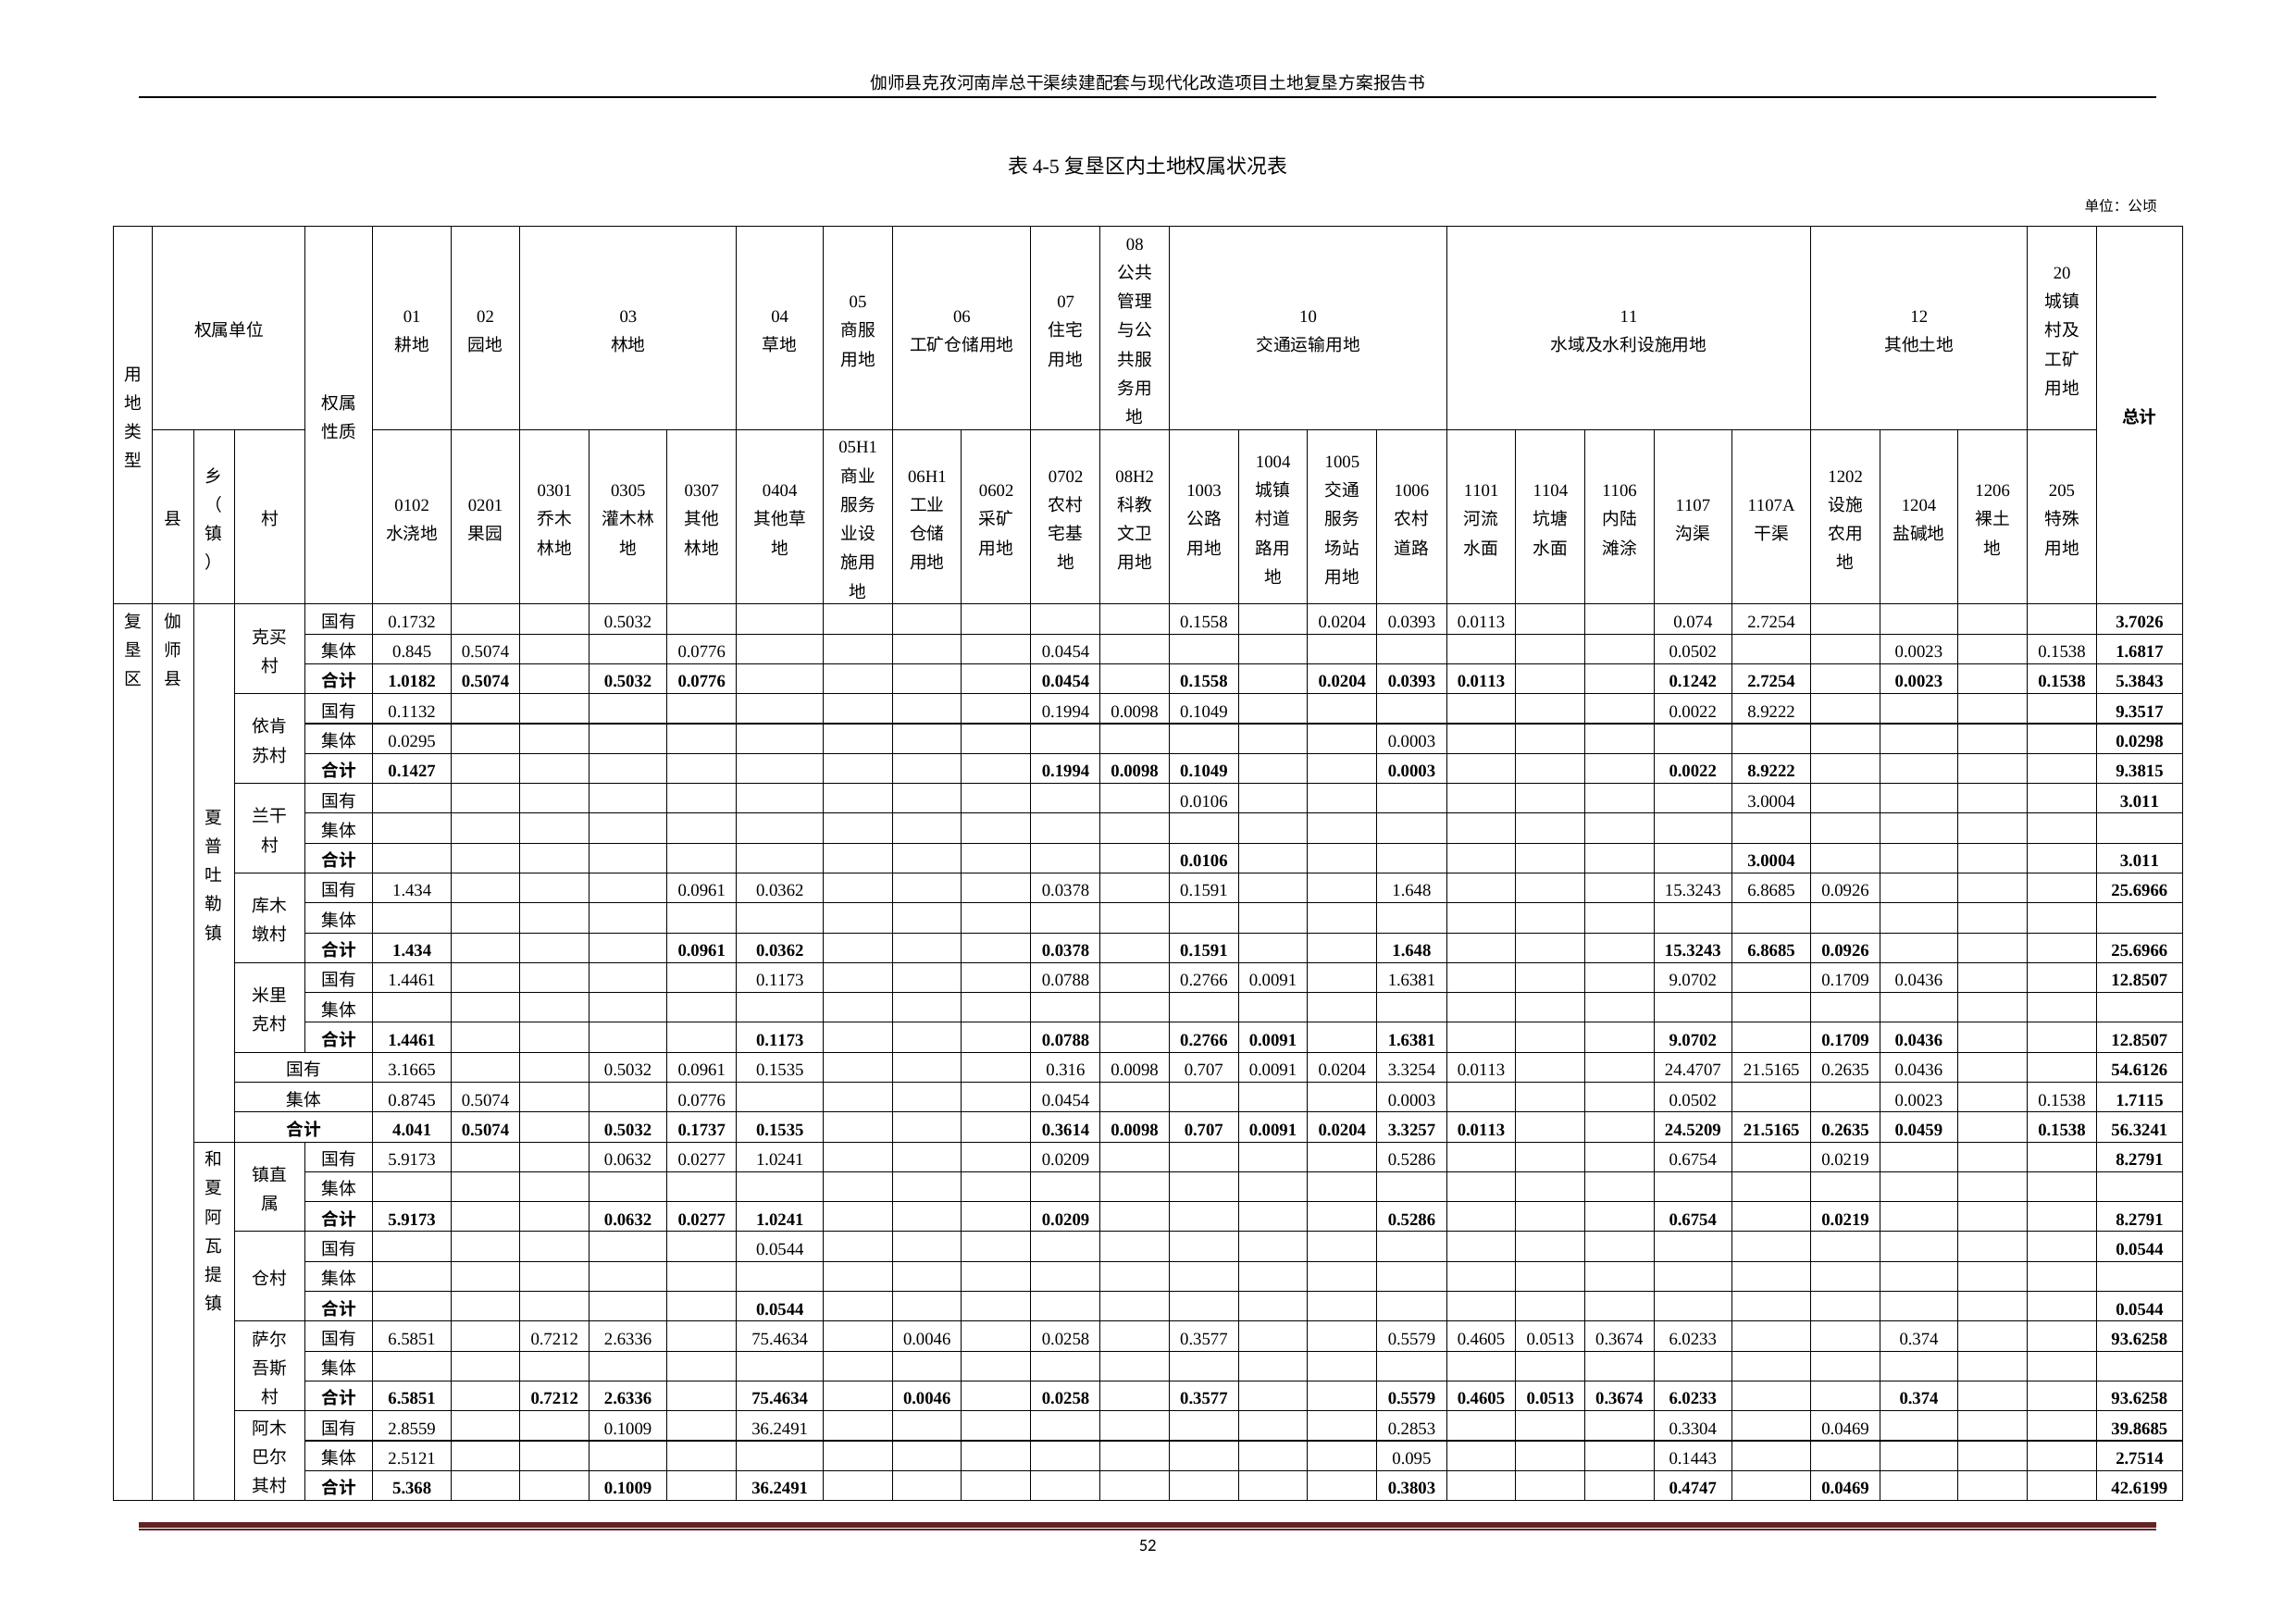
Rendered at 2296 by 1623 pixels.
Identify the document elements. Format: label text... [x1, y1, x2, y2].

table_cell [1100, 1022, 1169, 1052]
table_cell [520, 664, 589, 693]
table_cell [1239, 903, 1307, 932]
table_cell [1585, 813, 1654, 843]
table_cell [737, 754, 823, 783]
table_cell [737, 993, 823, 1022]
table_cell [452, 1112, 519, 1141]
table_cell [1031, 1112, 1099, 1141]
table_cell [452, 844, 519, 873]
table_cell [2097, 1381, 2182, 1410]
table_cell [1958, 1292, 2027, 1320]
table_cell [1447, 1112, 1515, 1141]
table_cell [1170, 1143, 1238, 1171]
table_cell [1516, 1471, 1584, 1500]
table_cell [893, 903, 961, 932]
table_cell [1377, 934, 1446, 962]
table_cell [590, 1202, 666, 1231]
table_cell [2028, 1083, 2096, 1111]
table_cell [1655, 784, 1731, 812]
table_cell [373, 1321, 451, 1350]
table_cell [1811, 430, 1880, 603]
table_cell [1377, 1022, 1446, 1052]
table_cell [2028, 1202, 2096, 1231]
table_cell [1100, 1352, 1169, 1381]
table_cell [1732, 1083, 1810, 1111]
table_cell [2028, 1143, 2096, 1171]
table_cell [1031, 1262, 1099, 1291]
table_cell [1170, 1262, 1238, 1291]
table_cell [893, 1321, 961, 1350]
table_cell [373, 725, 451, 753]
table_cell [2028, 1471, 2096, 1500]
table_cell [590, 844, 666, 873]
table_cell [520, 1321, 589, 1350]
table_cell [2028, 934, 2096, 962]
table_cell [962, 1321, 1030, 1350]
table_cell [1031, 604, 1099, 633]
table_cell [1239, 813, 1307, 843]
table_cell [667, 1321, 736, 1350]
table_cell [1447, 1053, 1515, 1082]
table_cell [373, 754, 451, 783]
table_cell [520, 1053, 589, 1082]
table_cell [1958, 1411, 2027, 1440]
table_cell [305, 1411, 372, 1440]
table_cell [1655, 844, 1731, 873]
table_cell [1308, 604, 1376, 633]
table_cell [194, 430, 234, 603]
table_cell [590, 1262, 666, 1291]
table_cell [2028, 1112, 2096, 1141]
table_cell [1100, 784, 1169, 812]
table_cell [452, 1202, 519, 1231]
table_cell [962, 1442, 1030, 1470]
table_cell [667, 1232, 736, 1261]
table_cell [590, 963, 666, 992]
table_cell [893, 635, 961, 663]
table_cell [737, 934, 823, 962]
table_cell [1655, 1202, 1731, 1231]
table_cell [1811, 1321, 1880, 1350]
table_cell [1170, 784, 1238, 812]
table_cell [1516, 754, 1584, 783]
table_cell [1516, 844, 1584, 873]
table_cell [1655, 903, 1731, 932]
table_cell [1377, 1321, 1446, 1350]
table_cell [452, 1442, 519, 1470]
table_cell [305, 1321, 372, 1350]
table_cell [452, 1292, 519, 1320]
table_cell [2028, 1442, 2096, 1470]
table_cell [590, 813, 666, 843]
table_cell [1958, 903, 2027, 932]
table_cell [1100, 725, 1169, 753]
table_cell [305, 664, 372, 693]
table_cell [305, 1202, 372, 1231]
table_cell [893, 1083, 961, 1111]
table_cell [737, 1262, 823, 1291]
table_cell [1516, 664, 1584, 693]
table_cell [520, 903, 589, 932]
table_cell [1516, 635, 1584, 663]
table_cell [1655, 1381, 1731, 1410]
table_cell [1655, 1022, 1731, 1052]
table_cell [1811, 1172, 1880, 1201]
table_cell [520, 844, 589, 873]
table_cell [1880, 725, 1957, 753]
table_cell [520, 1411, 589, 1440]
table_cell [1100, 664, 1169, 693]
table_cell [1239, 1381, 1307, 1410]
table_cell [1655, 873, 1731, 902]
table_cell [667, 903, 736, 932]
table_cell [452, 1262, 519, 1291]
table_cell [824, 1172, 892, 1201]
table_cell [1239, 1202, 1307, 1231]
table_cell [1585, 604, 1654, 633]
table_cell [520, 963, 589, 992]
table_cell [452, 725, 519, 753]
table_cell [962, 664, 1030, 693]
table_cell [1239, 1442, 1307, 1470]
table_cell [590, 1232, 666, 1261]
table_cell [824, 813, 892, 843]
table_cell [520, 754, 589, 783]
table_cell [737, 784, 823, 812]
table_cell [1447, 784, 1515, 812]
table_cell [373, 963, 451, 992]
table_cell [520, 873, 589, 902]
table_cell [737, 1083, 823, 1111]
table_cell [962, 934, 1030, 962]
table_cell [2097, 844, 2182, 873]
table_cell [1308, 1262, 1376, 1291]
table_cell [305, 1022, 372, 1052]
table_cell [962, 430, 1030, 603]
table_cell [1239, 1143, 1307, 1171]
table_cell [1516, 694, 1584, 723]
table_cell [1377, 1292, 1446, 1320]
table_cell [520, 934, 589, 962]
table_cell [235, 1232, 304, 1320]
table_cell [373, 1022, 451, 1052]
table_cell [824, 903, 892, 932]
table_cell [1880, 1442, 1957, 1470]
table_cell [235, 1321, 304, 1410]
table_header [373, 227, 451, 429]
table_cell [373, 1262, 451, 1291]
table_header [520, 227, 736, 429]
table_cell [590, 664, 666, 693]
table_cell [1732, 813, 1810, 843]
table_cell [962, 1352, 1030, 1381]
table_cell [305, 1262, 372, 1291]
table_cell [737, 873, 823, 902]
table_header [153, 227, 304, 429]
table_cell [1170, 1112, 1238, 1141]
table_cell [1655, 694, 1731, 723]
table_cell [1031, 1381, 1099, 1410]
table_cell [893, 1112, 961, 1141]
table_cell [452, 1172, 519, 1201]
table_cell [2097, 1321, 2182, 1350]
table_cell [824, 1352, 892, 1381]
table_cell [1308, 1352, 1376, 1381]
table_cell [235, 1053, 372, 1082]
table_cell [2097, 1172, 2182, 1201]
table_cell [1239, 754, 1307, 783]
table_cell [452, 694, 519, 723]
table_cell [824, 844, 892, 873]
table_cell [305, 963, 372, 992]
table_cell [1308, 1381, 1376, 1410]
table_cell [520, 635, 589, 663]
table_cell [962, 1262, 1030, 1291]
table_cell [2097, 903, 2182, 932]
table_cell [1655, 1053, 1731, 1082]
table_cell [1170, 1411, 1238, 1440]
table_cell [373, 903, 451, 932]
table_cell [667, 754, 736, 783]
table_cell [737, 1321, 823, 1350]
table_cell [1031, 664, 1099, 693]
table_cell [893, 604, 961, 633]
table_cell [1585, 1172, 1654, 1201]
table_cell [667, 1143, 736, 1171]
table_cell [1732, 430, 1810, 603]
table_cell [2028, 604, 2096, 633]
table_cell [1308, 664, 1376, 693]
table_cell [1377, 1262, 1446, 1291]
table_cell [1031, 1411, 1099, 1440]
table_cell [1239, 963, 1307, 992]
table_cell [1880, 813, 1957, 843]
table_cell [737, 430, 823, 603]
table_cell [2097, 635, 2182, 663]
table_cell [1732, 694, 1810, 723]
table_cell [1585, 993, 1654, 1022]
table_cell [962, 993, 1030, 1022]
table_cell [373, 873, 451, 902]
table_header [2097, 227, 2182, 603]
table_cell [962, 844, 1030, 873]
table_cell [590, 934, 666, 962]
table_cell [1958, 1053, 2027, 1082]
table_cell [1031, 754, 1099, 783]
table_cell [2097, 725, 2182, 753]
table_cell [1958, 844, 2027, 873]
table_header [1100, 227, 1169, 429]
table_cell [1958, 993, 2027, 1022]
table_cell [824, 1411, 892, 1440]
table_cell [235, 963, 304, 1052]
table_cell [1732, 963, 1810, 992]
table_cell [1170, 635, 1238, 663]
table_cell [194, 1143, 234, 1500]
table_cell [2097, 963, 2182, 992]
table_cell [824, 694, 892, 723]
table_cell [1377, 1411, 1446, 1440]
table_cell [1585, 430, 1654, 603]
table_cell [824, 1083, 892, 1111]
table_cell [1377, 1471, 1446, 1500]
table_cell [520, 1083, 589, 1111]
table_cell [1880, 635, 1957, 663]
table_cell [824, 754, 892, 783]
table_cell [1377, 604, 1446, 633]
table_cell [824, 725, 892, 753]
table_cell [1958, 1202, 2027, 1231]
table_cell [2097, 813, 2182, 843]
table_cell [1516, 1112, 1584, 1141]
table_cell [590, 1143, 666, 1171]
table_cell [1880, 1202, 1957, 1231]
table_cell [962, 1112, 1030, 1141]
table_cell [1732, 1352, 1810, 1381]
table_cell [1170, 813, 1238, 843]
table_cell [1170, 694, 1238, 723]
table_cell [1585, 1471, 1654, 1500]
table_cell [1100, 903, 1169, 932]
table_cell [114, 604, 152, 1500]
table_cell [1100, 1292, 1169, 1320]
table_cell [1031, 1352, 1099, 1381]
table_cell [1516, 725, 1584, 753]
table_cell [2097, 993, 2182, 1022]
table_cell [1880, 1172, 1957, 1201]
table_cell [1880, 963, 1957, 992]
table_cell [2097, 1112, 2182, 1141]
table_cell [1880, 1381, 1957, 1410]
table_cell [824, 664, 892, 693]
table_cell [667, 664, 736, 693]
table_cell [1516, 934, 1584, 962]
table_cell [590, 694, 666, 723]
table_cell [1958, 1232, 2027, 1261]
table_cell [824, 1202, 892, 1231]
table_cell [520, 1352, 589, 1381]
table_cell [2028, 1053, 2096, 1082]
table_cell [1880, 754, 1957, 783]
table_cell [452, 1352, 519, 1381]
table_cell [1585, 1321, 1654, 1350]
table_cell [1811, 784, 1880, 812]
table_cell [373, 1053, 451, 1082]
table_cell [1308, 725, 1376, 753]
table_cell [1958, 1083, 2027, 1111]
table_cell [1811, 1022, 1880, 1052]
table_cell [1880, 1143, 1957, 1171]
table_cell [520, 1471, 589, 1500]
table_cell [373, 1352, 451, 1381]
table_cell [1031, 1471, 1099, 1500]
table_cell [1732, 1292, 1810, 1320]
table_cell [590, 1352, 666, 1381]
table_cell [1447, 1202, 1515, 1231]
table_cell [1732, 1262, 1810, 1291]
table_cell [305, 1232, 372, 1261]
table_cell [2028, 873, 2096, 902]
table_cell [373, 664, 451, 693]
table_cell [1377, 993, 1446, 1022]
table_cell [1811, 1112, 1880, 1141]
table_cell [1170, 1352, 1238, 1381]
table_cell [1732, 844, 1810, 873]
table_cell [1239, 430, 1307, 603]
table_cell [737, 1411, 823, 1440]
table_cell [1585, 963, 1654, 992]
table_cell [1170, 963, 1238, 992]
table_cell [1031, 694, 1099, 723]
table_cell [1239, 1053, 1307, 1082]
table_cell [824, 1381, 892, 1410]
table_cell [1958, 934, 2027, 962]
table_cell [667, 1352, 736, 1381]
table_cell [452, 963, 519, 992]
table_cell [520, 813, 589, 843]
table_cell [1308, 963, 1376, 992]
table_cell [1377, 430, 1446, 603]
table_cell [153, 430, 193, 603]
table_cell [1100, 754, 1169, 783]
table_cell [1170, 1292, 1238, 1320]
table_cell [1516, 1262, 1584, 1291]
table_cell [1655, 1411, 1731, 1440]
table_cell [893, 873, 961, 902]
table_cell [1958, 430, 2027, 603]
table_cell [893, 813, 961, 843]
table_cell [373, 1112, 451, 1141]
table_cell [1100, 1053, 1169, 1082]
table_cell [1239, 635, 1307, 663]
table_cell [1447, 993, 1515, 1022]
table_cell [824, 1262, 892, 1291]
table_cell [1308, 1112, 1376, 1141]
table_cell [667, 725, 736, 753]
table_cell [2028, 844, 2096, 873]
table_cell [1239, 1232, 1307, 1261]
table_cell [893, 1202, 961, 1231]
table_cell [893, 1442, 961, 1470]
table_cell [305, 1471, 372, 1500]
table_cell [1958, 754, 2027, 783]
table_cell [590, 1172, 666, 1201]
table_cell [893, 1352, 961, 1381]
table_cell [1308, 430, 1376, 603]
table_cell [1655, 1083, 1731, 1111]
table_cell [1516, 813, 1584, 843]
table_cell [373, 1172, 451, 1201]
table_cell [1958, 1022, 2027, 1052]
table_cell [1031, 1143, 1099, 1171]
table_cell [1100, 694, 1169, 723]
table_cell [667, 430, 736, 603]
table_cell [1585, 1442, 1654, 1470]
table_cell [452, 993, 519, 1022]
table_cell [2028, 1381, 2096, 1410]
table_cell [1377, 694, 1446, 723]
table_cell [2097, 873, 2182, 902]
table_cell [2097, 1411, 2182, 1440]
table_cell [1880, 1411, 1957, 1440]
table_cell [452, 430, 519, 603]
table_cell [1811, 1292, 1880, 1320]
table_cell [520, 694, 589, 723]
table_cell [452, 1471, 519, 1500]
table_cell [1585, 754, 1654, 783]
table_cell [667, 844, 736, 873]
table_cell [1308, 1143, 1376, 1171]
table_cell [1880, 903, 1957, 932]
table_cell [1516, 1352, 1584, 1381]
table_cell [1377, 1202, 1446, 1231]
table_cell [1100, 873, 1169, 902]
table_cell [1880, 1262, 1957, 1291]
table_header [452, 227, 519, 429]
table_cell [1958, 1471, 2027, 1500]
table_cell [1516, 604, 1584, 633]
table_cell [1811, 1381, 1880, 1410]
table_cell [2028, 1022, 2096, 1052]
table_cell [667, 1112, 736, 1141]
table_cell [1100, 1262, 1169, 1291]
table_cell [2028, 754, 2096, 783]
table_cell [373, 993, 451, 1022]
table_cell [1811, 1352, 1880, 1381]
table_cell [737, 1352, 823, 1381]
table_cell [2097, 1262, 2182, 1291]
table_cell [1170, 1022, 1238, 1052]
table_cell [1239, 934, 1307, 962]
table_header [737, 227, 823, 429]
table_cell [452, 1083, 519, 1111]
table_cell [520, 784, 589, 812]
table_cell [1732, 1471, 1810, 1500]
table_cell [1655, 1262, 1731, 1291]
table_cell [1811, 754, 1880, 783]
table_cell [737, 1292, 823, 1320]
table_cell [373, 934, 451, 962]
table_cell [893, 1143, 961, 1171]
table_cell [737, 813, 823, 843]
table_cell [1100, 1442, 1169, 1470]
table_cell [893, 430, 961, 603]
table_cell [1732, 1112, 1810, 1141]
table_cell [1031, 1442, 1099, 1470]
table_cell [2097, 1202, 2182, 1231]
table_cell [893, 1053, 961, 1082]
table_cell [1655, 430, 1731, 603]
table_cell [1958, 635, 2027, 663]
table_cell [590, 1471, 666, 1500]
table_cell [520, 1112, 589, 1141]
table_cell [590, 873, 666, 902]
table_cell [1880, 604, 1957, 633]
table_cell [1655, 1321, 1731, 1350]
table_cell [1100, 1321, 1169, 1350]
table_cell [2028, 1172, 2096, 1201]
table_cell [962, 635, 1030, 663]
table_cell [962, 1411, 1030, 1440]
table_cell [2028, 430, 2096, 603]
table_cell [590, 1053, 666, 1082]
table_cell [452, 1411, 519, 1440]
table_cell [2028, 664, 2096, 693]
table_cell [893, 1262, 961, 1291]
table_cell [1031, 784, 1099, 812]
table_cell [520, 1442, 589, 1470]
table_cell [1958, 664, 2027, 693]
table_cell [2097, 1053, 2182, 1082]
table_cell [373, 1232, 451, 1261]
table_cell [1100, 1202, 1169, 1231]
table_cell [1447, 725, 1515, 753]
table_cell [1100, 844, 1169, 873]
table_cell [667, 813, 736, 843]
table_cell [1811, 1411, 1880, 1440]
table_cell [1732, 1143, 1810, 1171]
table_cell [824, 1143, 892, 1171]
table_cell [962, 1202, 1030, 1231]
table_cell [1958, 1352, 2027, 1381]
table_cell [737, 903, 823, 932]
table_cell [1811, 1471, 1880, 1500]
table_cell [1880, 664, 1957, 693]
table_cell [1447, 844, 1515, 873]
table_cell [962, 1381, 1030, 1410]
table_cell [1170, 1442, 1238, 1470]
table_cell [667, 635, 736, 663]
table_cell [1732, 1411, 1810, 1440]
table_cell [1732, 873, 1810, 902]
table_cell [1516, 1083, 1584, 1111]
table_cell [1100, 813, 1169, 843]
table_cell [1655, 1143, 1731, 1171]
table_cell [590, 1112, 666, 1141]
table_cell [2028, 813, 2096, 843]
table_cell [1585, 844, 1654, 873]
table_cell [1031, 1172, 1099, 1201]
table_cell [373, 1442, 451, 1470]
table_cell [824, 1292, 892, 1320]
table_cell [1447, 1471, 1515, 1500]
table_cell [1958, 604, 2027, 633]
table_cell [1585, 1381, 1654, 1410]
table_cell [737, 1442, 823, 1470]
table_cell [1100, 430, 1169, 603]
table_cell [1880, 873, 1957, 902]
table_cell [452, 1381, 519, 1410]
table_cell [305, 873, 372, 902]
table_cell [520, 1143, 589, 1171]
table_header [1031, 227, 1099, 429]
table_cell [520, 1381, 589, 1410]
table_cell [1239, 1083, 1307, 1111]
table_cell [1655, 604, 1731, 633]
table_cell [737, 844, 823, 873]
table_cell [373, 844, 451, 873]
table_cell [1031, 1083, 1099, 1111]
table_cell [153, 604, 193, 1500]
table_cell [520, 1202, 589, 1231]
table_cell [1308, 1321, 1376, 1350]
text 单位：公顷 [139, 194, 2156, 216]
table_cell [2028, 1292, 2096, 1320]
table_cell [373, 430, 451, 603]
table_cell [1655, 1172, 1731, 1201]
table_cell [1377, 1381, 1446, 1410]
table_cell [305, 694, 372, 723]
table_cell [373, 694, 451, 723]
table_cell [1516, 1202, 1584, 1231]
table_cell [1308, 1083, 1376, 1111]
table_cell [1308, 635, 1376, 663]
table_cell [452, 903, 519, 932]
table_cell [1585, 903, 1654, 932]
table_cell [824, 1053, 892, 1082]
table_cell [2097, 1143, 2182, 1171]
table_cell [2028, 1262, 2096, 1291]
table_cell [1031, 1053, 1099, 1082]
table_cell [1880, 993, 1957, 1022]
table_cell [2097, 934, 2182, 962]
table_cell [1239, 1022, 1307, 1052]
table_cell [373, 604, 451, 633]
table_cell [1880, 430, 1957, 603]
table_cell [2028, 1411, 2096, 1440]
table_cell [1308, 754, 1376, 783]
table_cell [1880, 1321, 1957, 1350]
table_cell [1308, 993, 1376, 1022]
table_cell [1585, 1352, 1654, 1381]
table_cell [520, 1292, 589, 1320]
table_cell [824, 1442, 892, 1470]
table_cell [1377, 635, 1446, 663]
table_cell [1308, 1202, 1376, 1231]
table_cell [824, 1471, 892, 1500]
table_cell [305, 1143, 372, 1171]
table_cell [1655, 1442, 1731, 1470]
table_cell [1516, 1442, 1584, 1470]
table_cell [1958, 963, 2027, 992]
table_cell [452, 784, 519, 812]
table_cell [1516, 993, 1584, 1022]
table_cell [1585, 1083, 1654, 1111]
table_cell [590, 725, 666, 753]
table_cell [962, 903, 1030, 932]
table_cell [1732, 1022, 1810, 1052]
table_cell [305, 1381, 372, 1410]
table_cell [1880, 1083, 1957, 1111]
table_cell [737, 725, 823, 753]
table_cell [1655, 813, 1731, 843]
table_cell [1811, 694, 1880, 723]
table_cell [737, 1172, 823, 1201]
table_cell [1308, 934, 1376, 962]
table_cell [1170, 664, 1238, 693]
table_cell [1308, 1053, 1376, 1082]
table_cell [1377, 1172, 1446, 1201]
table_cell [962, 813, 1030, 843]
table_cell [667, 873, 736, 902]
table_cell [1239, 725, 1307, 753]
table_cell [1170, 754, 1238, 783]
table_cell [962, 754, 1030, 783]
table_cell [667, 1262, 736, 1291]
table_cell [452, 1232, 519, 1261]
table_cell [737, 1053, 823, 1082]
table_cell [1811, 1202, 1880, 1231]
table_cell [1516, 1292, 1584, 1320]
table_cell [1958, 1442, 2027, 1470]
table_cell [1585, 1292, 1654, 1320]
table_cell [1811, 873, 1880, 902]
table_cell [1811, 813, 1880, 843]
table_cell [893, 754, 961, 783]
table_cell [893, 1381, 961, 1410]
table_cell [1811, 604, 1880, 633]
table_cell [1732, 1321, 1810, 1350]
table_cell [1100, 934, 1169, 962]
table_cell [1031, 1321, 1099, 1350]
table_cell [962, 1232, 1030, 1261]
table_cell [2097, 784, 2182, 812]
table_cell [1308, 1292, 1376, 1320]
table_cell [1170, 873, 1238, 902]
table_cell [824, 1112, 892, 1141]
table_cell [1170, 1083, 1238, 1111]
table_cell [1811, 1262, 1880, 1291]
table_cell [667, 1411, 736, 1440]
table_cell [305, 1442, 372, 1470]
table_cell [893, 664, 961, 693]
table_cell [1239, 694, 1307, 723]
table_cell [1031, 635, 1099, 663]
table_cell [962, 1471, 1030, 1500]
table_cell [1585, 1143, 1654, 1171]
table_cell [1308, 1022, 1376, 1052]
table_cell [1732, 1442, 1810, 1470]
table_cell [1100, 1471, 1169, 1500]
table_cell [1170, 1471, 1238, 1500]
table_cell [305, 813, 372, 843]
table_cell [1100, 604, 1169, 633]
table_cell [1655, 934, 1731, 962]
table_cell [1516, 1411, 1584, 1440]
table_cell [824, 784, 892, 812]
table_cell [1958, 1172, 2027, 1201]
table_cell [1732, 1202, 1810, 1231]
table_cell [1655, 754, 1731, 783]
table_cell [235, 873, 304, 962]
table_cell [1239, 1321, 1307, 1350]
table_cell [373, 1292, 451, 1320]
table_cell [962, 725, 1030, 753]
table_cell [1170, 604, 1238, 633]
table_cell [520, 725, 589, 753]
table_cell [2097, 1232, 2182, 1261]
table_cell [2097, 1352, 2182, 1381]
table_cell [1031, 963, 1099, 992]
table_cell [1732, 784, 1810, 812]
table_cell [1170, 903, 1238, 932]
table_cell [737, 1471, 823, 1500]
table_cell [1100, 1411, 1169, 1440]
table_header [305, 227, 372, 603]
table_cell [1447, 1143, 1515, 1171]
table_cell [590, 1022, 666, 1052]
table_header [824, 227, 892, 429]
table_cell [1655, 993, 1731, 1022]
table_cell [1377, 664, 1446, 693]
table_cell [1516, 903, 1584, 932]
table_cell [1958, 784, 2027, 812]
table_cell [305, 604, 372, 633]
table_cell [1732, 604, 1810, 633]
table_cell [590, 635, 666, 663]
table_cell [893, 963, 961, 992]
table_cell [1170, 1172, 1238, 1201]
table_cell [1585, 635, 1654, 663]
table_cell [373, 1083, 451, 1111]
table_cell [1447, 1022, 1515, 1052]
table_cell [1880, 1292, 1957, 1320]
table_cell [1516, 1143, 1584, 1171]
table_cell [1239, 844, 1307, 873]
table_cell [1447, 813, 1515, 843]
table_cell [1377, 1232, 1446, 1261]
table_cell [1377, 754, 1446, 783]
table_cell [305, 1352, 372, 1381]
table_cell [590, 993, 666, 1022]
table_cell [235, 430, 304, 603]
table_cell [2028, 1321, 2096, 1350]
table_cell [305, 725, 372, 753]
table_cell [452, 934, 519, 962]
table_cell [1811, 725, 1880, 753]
text 表4-5 复垦区内土地权属状况表 [139, 150, 2156, 180]
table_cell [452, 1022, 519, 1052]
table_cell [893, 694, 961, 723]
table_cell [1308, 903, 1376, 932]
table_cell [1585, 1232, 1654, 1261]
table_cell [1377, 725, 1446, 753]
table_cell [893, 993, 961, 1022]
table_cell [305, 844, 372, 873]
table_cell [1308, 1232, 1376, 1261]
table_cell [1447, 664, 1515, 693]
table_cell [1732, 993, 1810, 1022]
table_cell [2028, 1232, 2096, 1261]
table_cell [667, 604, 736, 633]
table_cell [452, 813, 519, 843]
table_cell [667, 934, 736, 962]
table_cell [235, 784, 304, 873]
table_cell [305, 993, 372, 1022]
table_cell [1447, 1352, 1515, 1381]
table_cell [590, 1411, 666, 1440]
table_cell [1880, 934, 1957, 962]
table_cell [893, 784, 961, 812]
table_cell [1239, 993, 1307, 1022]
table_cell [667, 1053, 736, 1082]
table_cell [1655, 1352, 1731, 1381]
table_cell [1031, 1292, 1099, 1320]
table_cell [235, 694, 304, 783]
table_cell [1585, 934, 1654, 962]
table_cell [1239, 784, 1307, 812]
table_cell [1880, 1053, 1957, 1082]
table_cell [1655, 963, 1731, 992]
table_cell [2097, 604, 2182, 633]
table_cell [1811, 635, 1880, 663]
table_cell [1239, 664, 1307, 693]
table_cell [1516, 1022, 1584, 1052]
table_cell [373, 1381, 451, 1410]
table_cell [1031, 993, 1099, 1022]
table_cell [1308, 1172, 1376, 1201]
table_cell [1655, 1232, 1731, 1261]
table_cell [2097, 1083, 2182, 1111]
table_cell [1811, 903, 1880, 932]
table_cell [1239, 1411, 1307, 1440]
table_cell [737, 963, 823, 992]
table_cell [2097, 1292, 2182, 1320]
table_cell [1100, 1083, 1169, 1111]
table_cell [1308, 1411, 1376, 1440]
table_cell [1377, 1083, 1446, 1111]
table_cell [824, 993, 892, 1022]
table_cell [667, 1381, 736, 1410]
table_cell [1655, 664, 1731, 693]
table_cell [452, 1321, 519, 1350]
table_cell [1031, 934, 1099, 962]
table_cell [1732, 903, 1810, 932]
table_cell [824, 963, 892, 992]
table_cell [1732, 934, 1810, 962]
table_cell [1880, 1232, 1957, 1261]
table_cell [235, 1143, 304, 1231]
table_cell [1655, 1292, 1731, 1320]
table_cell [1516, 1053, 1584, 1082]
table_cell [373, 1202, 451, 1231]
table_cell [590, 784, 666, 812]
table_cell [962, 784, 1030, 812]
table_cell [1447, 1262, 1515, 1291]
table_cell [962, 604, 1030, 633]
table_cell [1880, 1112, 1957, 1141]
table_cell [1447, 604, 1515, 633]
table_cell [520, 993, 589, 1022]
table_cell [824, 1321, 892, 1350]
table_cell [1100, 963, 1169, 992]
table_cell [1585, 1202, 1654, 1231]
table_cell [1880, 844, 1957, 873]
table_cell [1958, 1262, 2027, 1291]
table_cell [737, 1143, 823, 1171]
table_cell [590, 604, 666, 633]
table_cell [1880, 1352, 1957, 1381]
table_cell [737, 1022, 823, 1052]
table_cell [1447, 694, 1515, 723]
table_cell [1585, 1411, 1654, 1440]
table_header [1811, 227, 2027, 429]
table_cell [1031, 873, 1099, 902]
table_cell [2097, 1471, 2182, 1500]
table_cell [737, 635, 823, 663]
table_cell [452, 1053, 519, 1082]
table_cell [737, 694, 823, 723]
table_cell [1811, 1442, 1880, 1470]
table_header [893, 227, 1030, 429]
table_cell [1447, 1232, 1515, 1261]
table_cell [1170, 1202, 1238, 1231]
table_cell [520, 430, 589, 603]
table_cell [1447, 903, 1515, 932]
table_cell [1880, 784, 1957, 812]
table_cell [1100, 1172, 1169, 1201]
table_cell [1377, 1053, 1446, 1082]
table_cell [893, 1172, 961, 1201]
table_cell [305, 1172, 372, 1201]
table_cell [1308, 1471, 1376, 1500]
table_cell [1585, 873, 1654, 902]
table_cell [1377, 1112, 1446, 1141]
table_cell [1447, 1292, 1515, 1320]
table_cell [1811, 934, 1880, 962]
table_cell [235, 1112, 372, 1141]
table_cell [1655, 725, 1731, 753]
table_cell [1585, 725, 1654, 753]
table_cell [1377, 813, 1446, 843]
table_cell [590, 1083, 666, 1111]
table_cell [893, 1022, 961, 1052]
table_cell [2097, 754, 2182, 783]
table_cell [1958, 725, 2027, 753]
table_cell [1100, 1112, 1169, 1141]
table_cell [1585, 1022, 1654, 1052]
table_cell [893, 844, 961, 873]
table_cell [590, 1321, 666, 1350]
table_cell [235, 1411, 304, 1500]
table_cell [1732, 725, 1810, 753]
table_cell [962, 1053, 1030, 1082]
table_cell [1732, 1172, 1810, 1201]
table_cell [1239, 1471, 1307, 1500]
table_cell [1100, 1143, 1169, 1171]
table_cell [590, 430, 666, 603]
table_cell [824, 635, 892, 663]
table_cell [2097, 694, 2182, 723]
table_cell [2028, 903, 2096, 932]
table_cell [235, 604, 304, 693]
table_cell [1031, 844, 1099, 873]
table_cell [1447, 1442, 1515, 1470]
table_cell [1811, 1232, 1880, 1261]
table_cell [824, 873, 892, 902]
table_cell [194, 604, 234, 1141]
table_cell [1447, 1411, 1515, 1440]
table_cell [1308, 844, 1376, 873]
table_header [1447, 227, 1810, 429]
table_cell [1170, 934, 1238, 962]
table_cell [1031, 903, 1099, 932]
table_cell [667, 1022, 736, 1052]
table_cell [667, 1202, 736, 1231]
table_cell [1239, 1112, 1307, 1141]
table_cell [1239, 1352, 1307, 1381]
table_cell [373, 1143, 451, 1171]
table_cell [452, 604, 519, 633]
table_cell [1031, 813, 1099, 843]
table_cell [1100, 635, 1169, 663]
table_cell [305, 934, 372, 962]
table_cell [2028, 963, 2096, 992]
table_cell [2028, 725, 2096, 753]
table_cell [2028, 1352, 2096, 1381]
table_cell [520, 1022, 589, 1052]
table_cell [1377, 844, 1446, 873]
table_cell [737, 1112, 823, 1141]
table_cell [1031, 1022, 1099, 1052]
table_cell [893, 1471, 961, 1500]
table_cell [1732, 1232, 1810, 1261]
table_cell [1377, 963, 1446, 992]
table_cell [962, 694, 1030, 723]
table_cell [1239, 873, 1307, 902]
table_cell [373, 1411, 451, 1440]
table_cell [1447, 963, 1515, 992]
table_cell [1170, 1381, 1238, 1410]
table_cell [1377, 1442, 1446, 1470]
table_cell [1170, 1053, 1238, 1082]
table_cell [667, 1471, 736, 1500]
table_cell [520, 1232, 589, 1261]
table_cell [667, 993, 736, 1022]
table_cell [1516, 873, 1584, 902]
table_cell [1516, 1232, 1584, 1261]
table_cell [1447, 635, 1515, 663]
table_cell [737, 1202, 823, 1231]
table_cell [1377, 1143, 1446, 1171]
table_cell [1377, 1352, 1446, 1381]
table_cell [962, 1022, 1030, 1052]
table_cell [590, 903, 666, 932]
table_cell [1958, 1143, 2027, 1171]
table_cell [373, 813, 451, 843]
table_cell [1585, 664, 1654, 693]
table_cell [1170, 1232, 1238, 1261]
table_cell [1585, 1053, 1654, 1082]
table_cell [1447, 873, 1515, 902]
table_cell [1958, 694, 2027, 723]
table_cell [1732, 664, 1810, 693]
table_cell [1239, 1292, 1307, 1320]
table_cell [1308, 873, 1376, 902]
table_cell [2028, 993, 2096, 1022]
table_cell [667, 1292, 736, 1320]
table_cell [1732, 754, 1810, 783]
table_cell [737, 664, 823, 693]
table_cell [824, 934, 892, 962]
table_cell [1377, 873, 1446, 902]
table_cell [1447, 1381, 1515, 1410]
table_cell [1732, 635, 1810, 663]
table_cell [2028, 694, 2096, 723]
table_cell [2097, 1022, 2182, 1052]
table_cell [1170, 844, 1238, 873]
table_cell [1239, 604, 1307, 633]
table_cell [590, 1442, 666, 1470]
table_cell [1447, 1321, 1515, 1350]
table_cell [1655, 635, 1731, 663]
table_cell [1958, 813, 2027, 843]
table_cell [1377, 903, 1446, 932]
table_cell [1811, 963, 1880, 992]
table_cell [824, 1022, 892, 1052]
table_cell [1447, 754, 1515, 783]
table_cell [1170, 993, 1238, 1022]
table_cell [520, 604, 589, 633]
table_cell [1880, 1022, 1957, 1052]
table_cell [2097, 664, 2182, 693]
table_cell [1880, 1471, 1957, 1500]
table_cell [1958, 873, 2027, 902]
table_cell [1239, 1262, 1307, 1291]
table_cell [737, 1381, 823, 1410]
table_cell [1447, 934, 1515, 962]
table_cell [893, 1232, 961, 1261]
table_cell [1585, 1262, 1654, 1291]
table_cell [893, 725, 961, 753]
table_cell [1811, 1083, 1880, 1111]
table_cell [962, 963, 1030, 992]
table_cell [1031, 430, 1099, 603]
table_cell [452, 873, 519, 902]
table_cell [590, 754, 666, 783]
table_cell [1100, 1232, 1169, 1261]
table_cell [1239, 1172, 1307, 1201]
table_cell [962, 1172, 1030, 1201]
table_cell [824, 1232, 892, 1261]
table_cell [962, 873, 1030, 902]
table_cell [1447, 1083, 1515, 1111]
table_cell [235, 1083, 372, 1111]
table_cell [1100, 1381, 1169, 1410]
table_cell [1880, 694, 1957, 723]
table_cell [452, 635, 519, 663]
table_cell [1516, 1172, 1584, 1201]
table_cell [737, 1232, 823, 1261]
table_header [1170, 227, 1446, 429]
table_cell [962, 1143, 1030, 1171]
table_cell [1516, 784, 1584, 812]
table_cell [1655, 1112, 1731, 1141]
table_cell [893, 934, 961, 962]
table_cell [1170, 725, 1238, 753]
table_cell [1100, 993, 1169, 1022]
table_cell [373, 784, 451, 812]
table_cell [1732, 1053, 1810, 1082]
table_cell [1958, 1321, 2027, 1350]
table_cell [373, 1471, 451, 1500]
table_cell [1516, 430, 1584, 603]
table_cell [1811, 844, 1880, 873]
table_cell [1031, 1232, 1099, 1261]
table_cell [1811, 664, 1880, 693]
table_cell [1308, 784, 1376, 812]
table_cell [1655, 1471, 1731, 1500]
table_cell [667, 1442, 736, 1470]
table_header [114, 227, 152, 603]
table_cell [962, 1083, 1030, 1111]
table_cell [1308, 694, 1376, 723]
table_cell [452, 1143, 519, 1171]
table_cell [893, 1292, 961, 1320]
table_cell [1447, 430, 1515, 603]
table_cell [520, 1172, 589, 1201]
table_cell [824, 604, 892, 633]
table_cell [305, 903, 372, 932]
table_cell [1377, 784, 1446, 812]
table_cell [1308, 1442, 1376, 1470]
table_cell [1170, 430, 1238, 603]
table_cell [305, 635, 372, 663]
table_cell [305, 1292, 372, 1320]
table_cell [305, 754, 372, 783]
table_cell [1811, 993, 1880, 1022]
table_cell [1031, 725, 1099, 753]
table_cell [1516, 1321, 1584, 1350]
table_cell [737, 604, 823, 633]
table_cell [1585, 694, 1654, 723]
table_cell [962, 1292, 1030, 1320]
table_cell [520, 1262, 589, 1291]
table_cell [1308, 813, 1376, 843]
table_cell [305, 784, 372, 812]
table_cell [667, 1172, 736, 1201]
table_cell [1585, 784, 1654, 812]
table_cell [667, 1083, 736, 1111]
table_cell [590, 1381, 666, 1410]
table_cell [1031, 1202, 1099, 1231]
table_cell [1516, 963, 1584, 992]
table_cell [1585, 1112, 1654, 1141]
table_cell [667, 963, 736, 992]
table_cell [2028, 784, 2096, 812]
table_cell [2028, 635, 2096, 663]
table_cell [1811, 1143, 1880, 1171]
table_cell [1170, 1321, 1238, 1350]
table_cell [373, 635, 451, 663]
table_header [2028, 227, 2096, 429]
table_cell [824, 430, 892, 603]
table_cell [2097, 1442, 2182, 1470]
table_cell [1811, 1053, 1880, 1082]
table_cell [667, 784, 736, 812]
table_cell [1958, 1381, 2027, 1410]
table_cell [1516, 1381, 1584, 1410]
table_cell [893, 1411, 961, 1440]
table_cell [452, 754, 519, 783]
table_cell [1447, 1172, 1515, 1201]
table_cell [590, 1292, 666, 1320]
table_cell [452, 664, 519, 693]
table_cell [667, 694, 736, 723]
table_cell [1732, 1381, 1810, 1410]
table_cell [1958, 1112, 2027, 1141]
